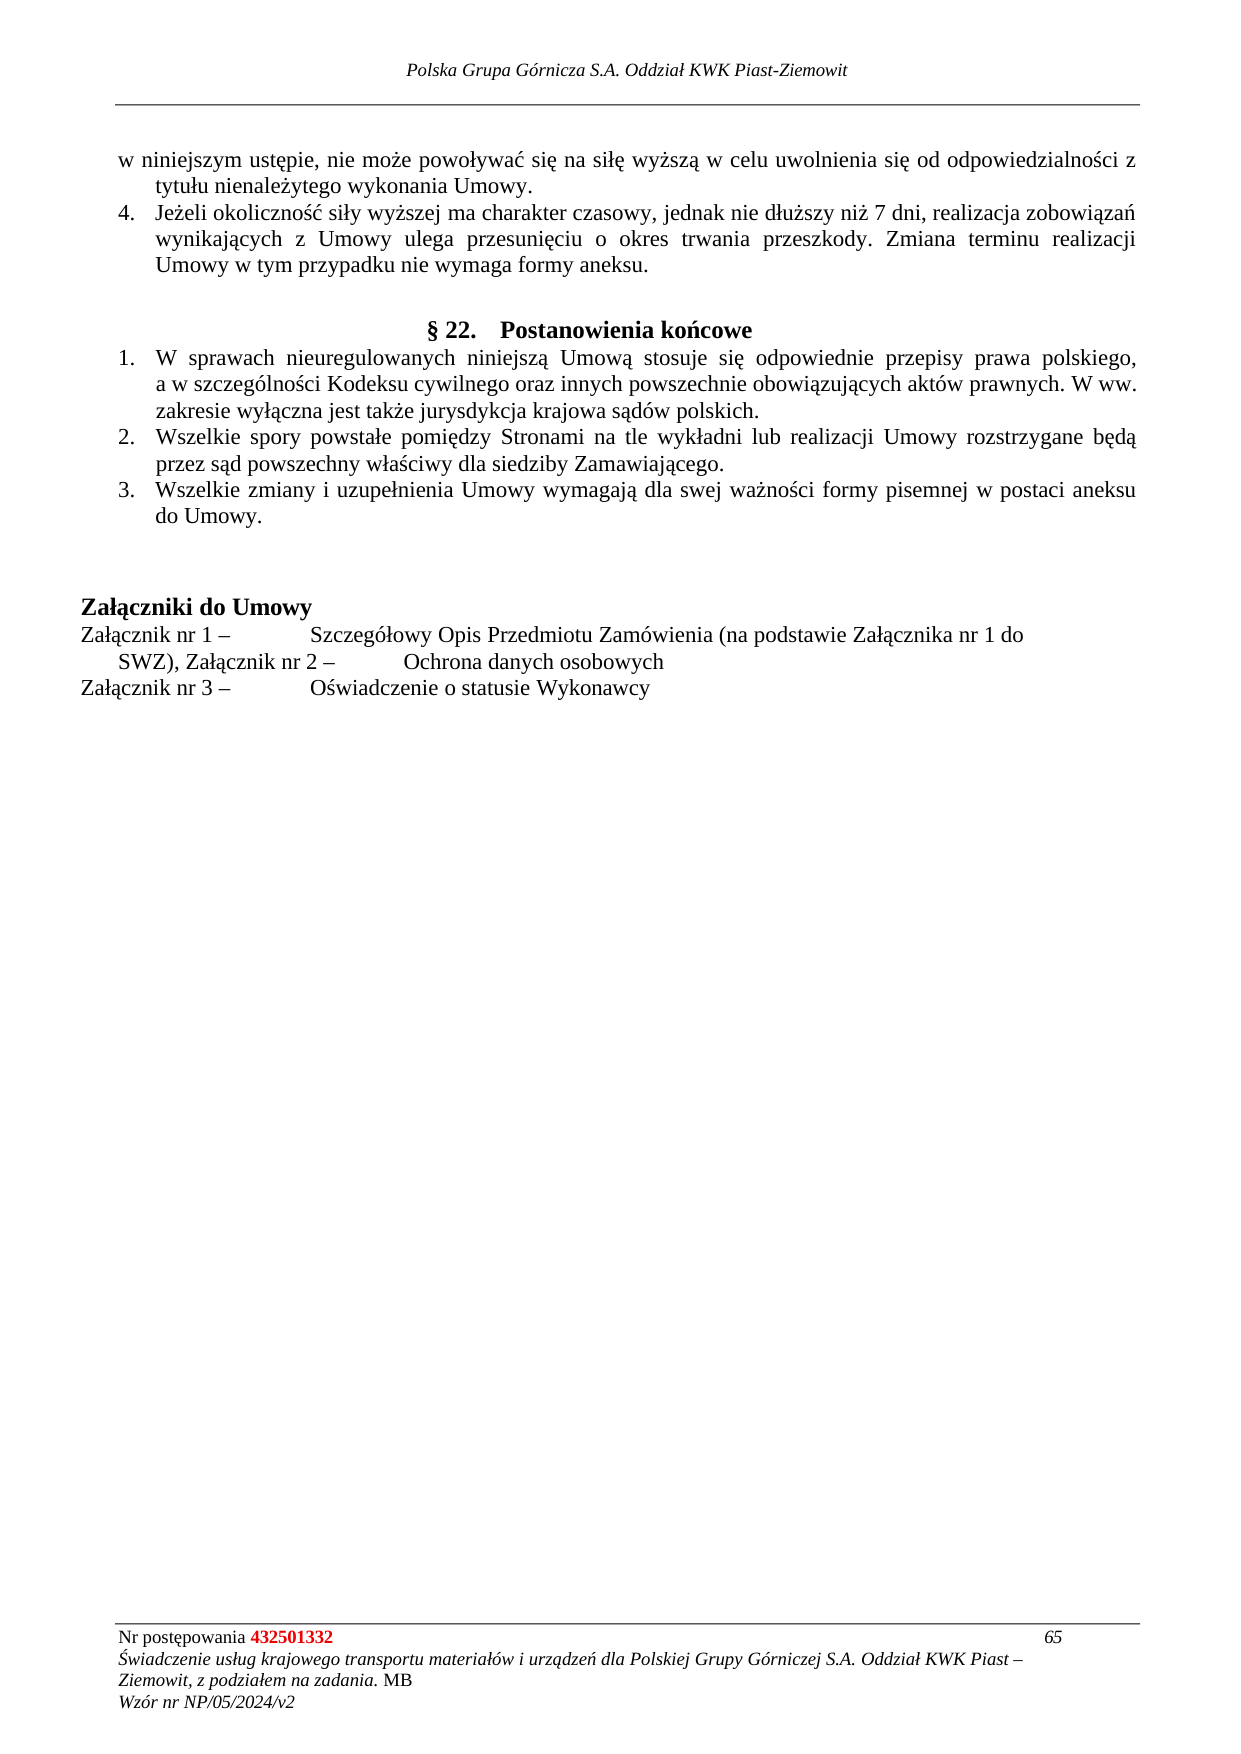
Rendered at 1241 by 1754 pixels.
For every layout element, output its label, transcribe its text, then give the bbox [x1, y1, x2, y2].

subtitle § 22. Postanowienia końcowe [426, 315, 1152, 344]
list W sprawach nieuregulowanych niniejszą Umową stosuje się odpowiednie przepisy prawa polskiego, a w szczególności Kodeksu cywilnego oraz innych powszechnie obowiązujących aktów prawnych. W ww. zakresie wyłączna jest także jurysdykcja krajowa sądów polskich. [118, 344, 1137, 423]
text w niniejszym ustępie, nie może powoływać się na siłę wyższą w celu uwolnienia się od odpowiedzialności z tytułu nienależytego wykonania Umowy. [118, 146, 1137, 199]
text Załącznik nr 3 – Oświadczenie o statusie Wykonawcy [80, 674, 1152, 701]
list Jeżeli okoliczność siły wyższej ma charakter czasowy, jednak nie dłuższy niż 7 dni, realizacja zobowiązań wynikających z Umowy ulega przesunięciu o okres trwania przeszkody. Zmiana terminu realizacji Umowy w tym przypadku nie wymaga formy aneksu. [118, 199, 1137, 278]
subtitle Załączniki do Umowy [80, 593, 1152, 621]
text Załącznik nr 1 – Szczegółowy Opis Przedmiotu Zamówienia (na podstawie Załącznika nr 1 do SWZ), Załącznik nr 2 – Ochrona danych osobowych [80, 621, 1091, 674]
list Wszelkie spory powstałe pomiędzy Stronami na tle wykładni lub realizacji Umowy rozstrzygane będą przez sąd powszechny właściwy dla siedziby Zamawiającego. [118, 423, 1137, 476]
list Wszelkie zmiany i uzupełnienia Umowy wymagają dla swej ważności formy pisemnej w postaci aneksu do Umowy. [118, 476, 1137, 529]
